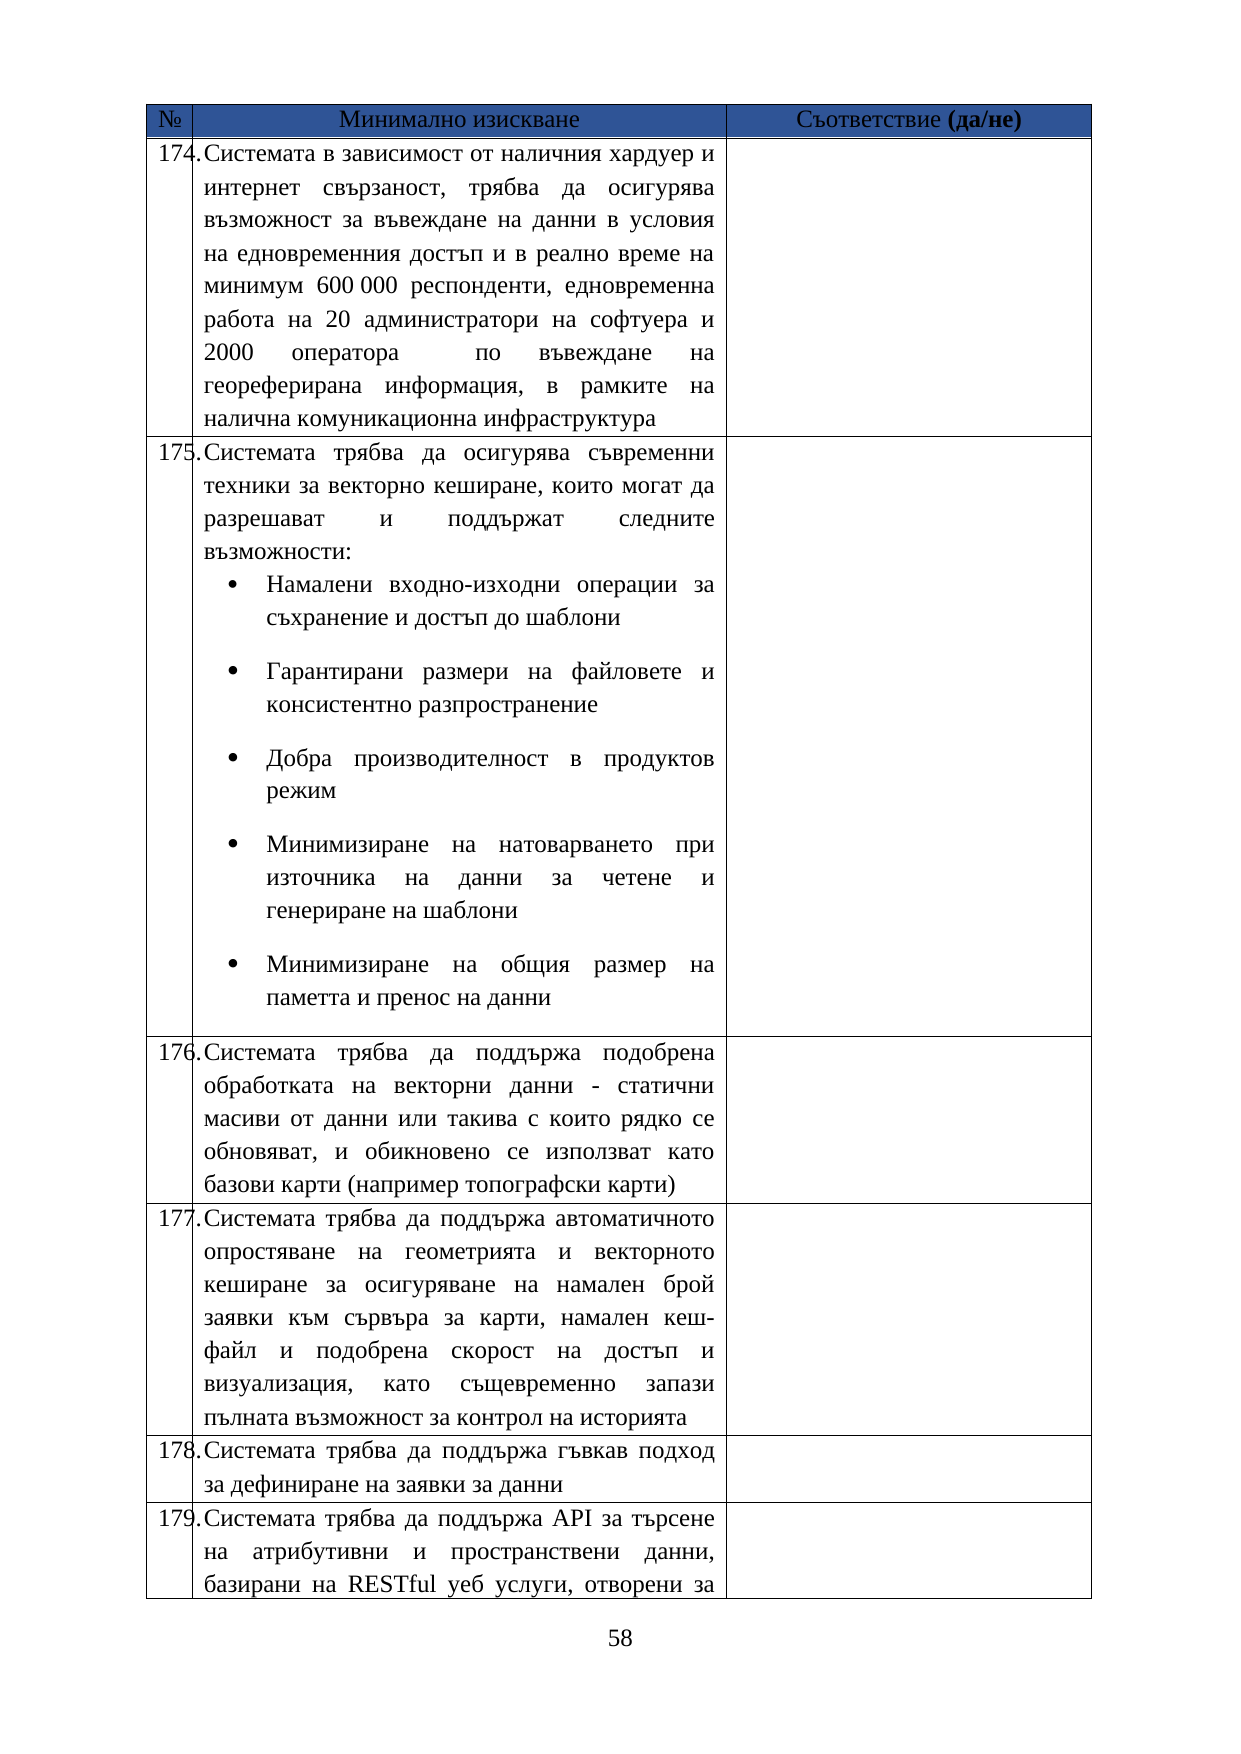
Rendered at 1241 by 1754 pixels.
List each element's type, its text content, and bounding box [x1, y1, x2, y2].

table_cell Системата трябва да поддържа подобрена обработката на векторни данни - статични масиви от данни или такива с които рядко се обновяват, и обикновено се използват като базови карти (например топографски карти) [193, 1037, 726, 1202]
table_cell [193, 1503, 726, 1597]
table_header Минимално изискване [193, 105, 726, 137]
table_cell [147, 139, 192, 436]
table_cell [147, 1436, 192, 1502]
table_cell Системата трябва да осигурява съвременни техники за векторно кеширане, които могат да разрешават и поддържат следните възможности: Намалени входно-изходни операции за съхранение и достъп до шаблони Гарантирани размери на файловете и консистентно разпространение Добра производителност в продуктов режим Минимизиране на натоварването при източника на данни за четене и генериране на шаблони Минимизиране на общия размер на паметта и пренос на данни [193, 437, 726, 1036]
table_cell [727, 139, 1091, 436]
table_cell [147, 1204, 192, 1434]
table_header № [147, 105, 192, 137]
table_cell [147, 1037, 192, 1202]
table_cell [727, 1436, 1091, 1502]
table_cell [727, 1204, 1091, 1434]
table_cell [727, 1503, 1091, 1597]
table_cell [147, 1503, 192, 1597]
table_header Съответствие (да/не) [727, 105, 1091, 137]
table_cell [727, 437, 1091, 1036]
table_cell Системата трябва да поддържа гъвкав подход за дефиниране на заявки за данни [193, 1436, 726, 1502]
table_cell [147, 437, 192, 1036]
table_cell Системата трябва да поддържа автоматичното опростяване на геометрията и векторното кеширане за осигуряване на намален брой заявки към сървъра за карти, намален кеш-файл и подобрена скорост на достъп и визуализация, като същевременно запази пълната възможност за контрол на историята [193, 1204, 726, 1434]
table_cell [727, 1037, 1091, 1202]
table_cell Системата в зависимост от наличния хардуер и интернет свързаност, трябва да осигурява възможност за въвеждане на данни в условия на едновременния достъп и в реално време на минимум 600 000 респонденти, едновременна работа на 20 администратори на софтуера и 2000 оператора по въвеждане на геореферирана информация, в рамките на налична комуникационна инфраструктура [193, 139, 726, 436]
